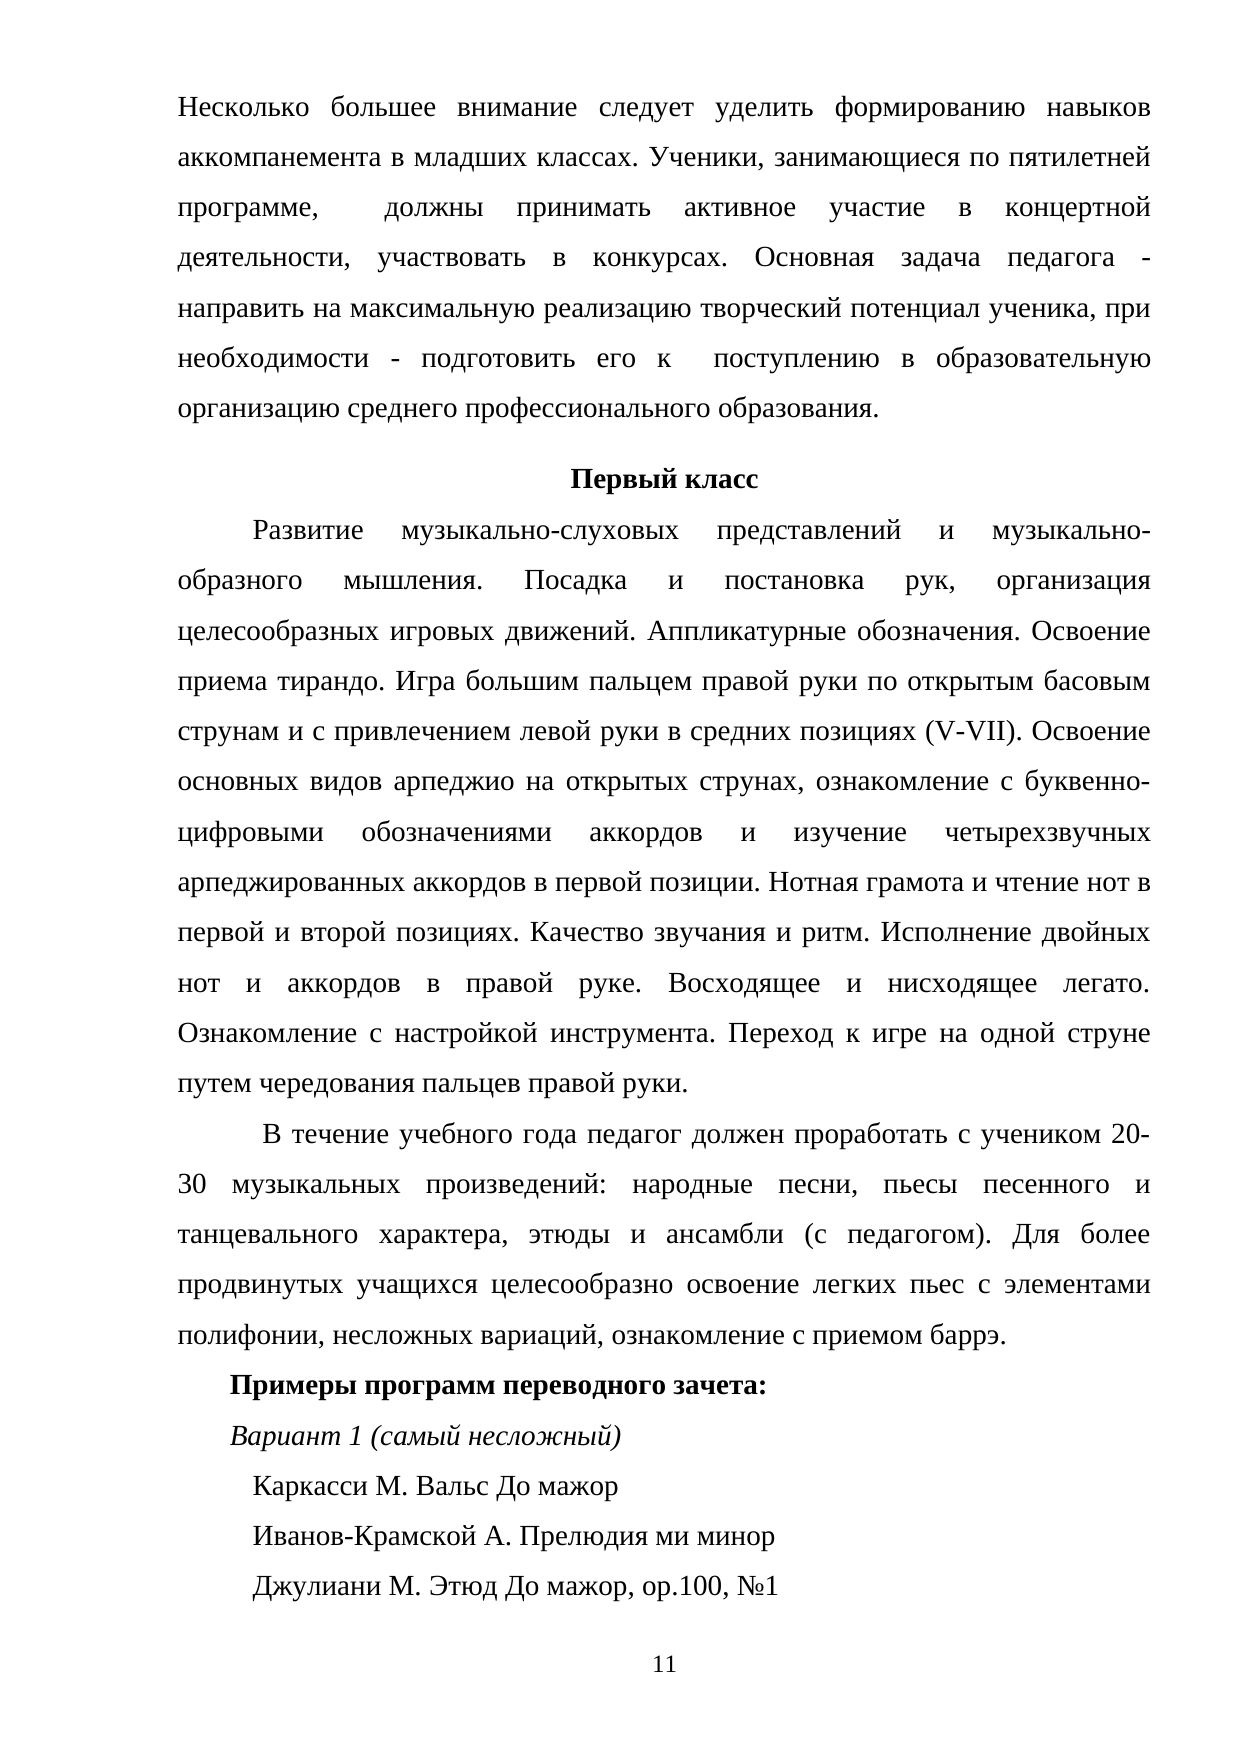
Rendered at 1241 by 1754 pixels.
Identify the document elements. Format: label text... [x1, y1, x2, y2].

text Каркасси М. Вальс До мажор [177, 1468, 1152, 1501]
text В течение учебного года педагог должен проработать с учеником 20-30 музыкальных произведений: народные песни, пьесы песенного и танцевального характера, этюды и ансамбли (с педагогом). Для более продвинутых учащихся целесообразно освоение легких пьес с элементами полифонии, несложных вариаций, ознакомление с приемом баррэ. [177, 1116, 1152, 1351]
text Вариант 1 (самый несложный) [177, 1418, 1152, 1451]
text Примеры программ переводного зачета: [177, 1367, 1152, 1401]
text Первый класс [177, 462, 1152, 495]
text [177, 89, 1152, 424]
text Джулиани М. Этюд До мажор, ор.100, №1 [177, 1568, 1152, 1602]
text Развитие музыкально-слуховых представлений и музыкально-образного мышления. Посадка и постановка рук, организация целесообразных игровых движений. Аппликатурные обозначения. Освоение приема тирандо. Игра большим пальцем правой руки по открытым басовым струнам и с привлечением левой руки в средних позициях (V-VII). Освоение основных видов арпеджио на открытых струнах, ознакомление с буквенно-цифровыми обозначениями аккордов и изучение четырехзвучных арпеджированных аккордов в первой позиции. Нотная грамота и чтение нот в первой и второй позициях. Качество звучания и ритм. Исполнение двойных нот и аккордов в правой руке. Восходящее и нисходящее легато. Ознакомление с настройкой инструмента. Переход к игре на одной струне путем чередования пальцев правой руки. [177, 512, 1152, 1099]
text Иванов-Крамской А. Прелюдия ми минор [177, 1518, 1152, 1552]
